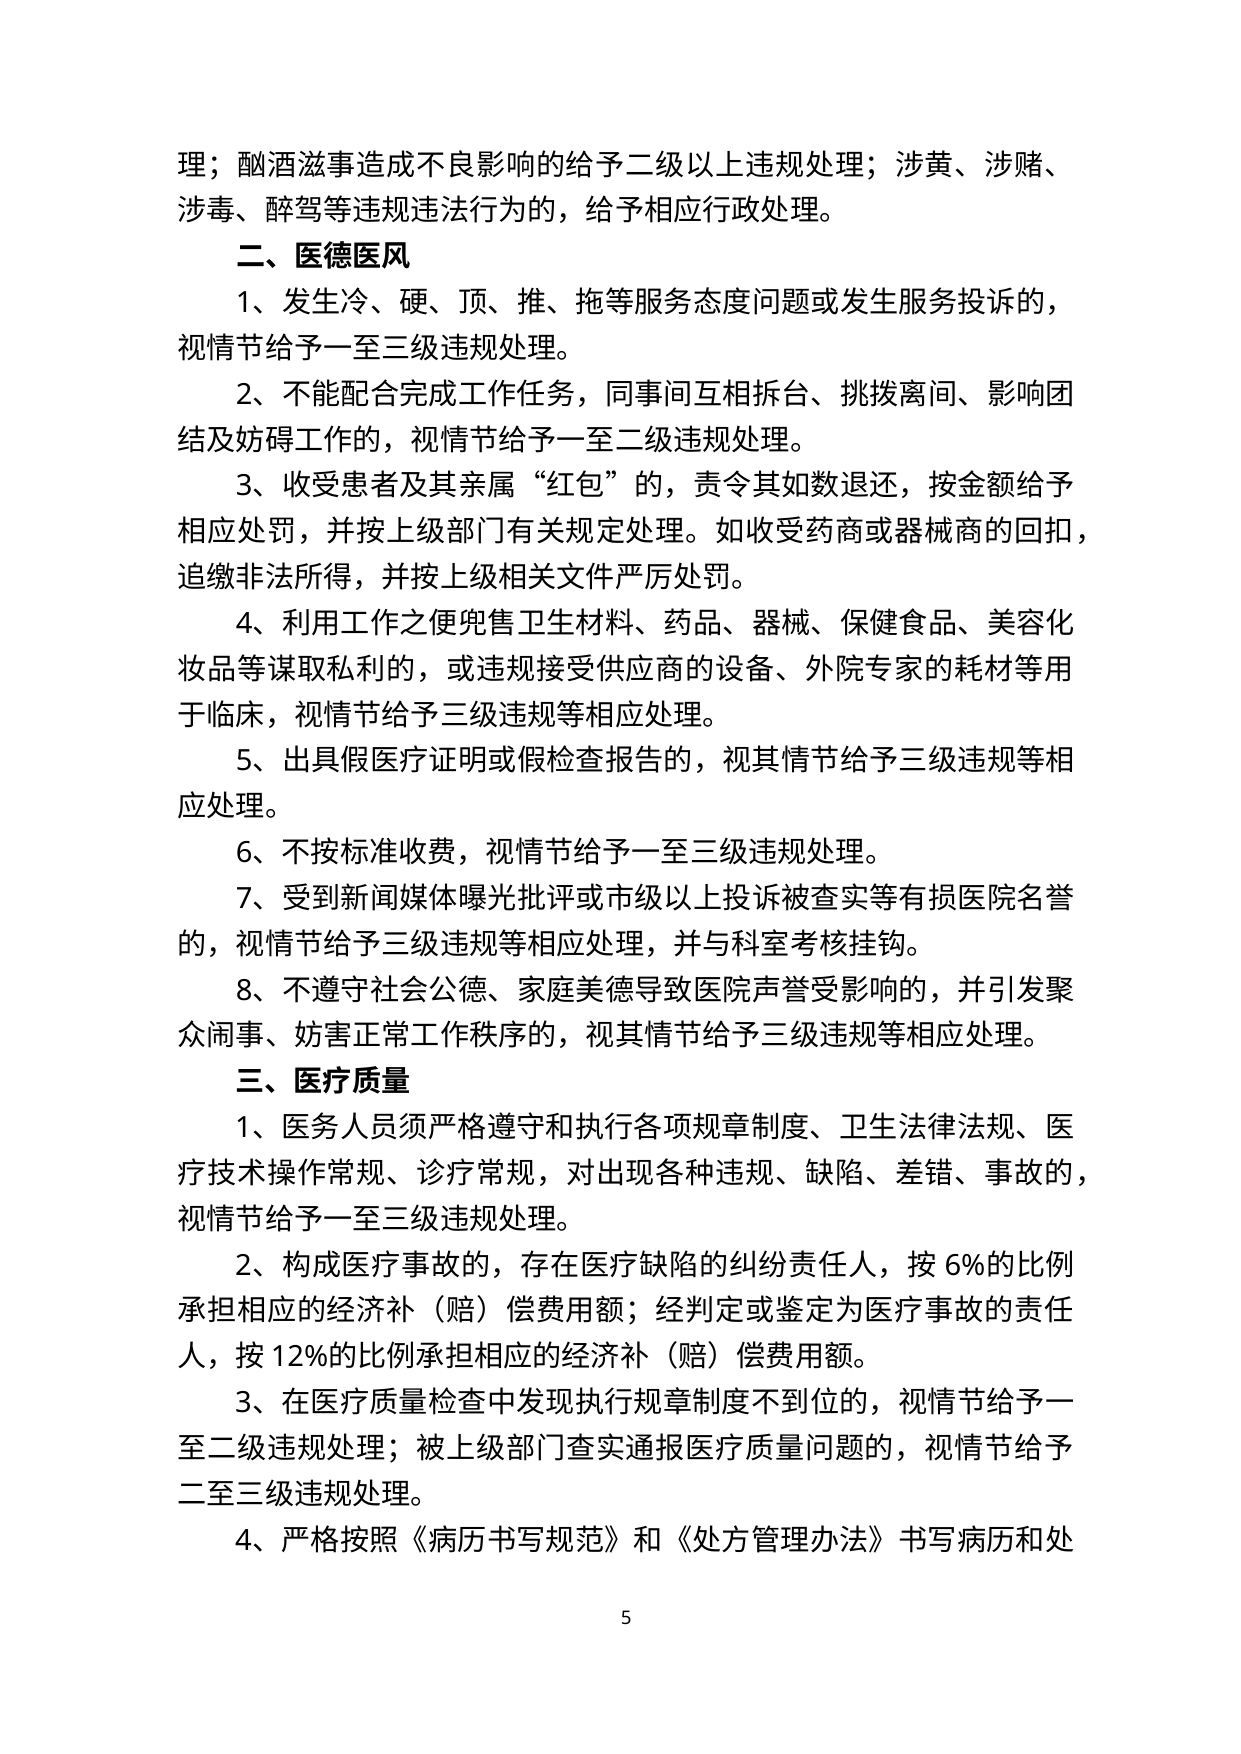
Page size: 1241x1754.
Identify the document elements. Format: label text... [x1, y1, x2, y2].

text 3、收受患者及其亲属“红包”的，责令其如数退还，按金额给予相应处罚，并按上级部门有关规定处理。如收受药商或器械商的回扣，追缴非法所得，并按上级相关文件严厉处罚。 [177, 459, 1075, 597]
text 7、受到新闻媒体曝光批评或市级以上投诉被查实等有损医院名誉的，视情节给予三级违规等相应处理，并与科室考核挂钩。 [177, 872, 1075, 963]
text 6、不按标准收费，视情节给予一至三级违规处理。 [177, 826, 1075, 872]
text 1、医务人员须严格遵守和执行各项规章制度、卫生法律法规、医疗技术操作常规、诊疗常规，对出现各种违规、缺陷、差错、事故的，视情节给予一至三级违规处理。 [177, 1101, 1075, 1238]
text 二、医德医风 [177, 230, 1075, 276]
text 5、出具假医疗证明或假检查报告的，视其情节给予三级违规等相应处理。 [177, 734, 1075, 826]
text 2、不能配合完成工作任务，同事间互相拆台、挑拨离间、影响团结及妨碍工作的，视情节给予一至二级违规处理。 [177, 367, 1075, 459]
text 3、在医疗质量检查中发现执行规章制度不到位的，视情节给予一至二级违规处理；被上级部门查实通报医疗质量问题的，视情节给予二至三级违规处理。 [177, 1376, 1075, 1513]
text 4、利用工作之便兜售卫生材料、药品、器械、保健食品、美容化妆品等谋取私利的，或违规接受供应商的设备、外院专家的耗材等用于临床，视情节给予三级违规等相应处理。 [177, 597, 1075, 734]
text 8、不遵守社会公德、家庭美德导致医院声誉受影响的，并引发聚众闹事、妨害正常工作秩序的，视其情节给予三级违规等相应处理。 [177, 963, 1075, 1055]
text 1、发生冷、硬、顶、推、拖等服务态度问题或发生服务投诉的，视情节给予一至三级违规处理。 [177, 276, 1075, 367]
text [177, 1513, 1075, 1559]
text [177, 138, 1075, 230]
text 2、构成医疗事故的，存在医疗缺陷的纠纷责任人，按6%的比例承担相应的经济补（赔）偿费用额；经判定或鉴定为医疗事故的责任人，按12%的比例承担相应的经济补（赔）偿费用额。 [177, 1238, 1075, 1376]
text 三、医疗质量 [177, 1055, 1075, 1101]
